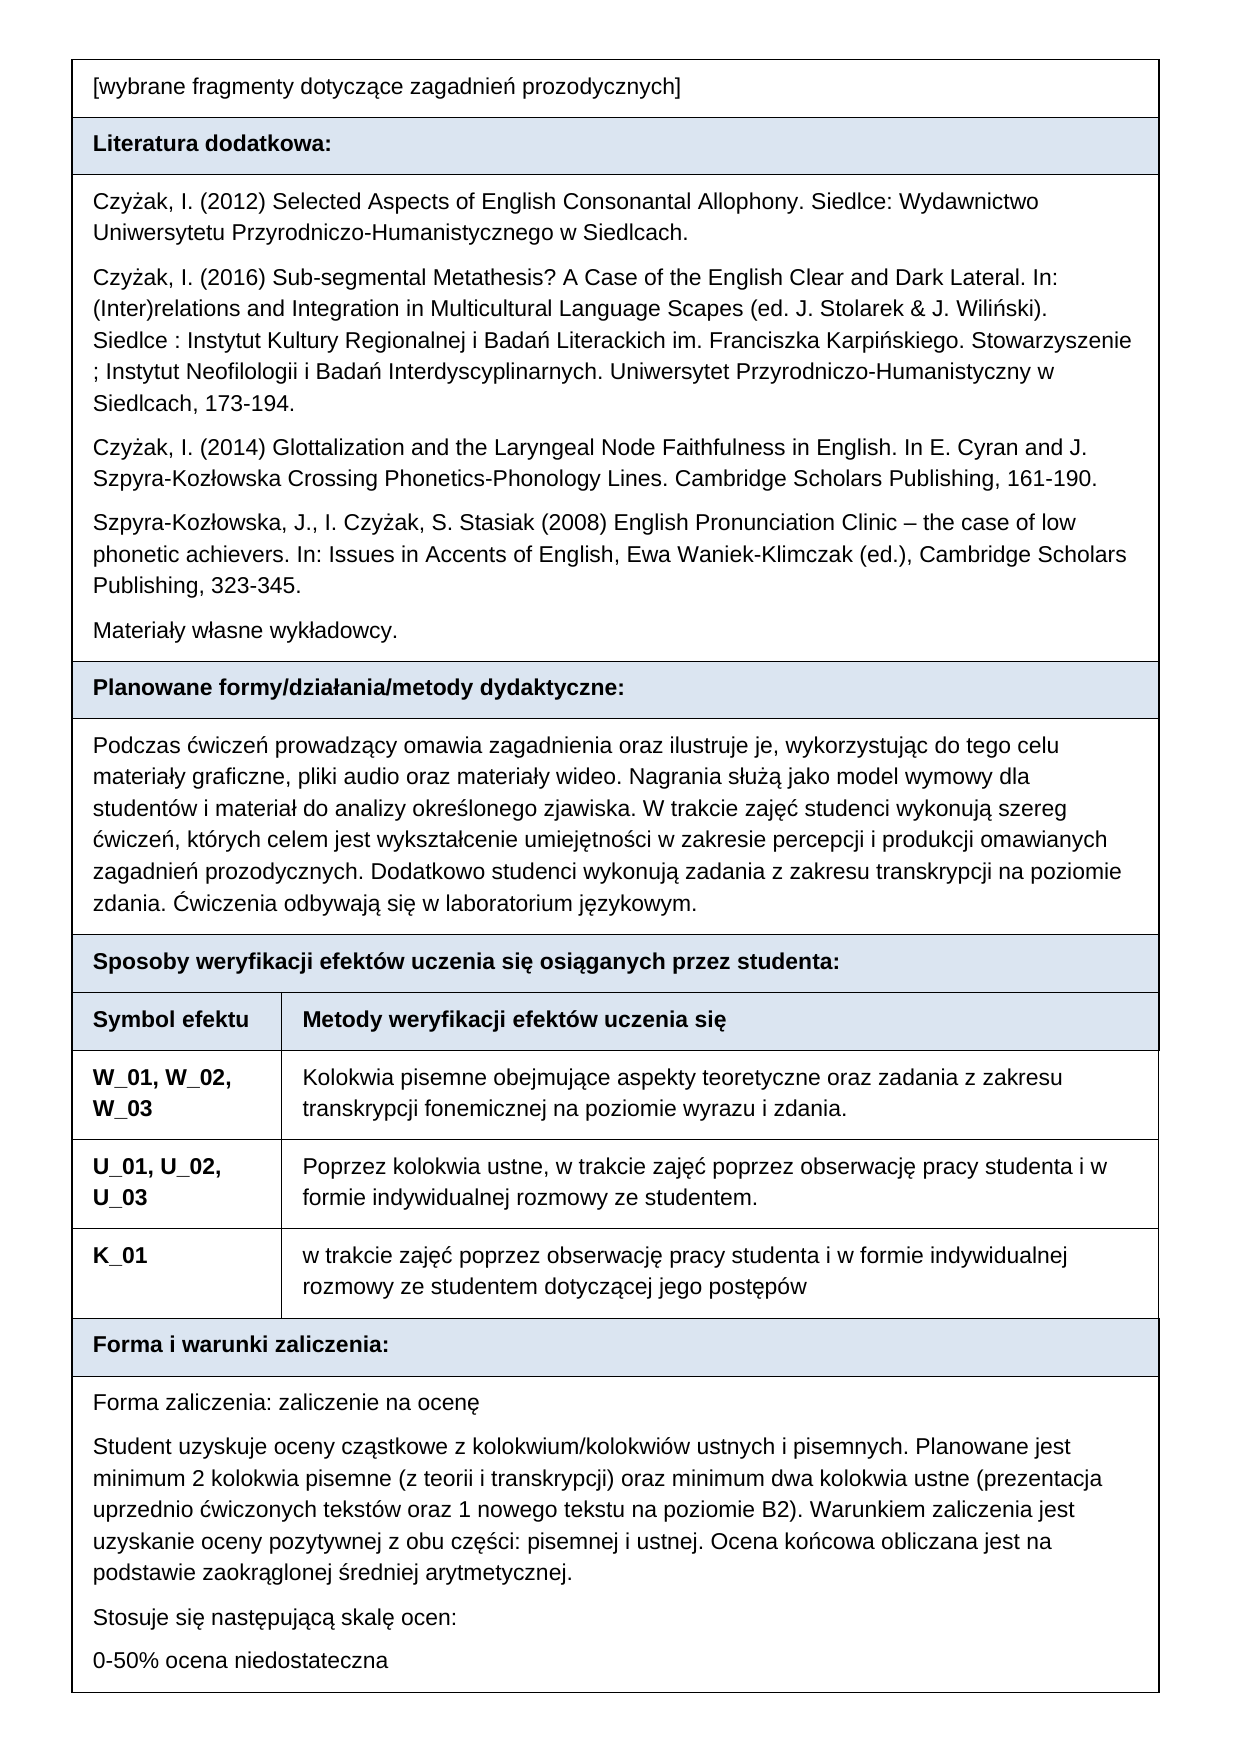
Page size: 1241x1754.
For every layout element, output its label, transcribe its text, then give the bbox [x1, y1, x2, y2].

table_cell Kolokwia pisemne obejmujące aspekty teoretyczne oraz zadania z zakresu transkrypcji fonemicznej na poziomie wyrazu i zdania. [282, 1051, 1158, 1139]
table_cell Literatura dodatkowa: [73, 118, 1158, 174]
table_cell Podczas ćwiczeń prowadzący omawia zagadnienia oraz ilustruje je, wykorzystując do tego celu materiały graficzne, pliki audio oraz materiały wideo. Nagrania służą jako model wymowy dla studentów i materiał do analizy określonego zjawiska. W trakcie zajęć studenci wykonują szereg ćwiczeń, których celem jest wykształcenie umiejętności w zakresie percepcji i produkcji omawianych zagadnień prozodycznych. Dodatkowo studenci wykonują zadania z zakresu transkrypcji na poziomie zdania. Ćwiczenia odbywają się w laboratorium językowym. [73, 719, 1158, 934]
table_cell Metody weryfikacji efektów uczenia się [282, 993, 1158, 1050]
table_cell Czyżak, I. (2012) Selected Aspects of English Consonantal Allophony. Siedlce: Wydawnictwo Uniwersytetu Przyrodniczo-Humanistycznego w Siedlcach. Czyżak, I. (2016) Sub-segmental Metathesis? A Case of the English Clear and Dark Lateral. In: (Inter)relations and Integration in Multicultural Language Scapes (ed. J. Stolarek & J. Wiliński). Siedlce : Instytut Kultury Regionalnej i Badań Literackich im. Franciszka Karpińskiego. Stowarzyszenie ; Instytut Neofilologii i Badań Interdyscyplinarnych. Uniwersytet Przyrodniczo-Humanistyczny w Siedlcach, 173-194. Czyżak, I. (2014) Glottalization and the Laryngeal Node Faithfulness in English. In E. Cyran and J. Szpyra-Kozłowska Crossing Phonetics-Phonology Lines. Cambridge Scholars Publishing, 161-190. Szpyra-Kozłowska, J., I. Czyżak, S. Stasiak (2008) English Pronunciation Clinic – the case of low phonetic achievers. In: Issues in Accents of English, Ewa Waniek-Klimczak (ed.), Cambridge Scholars Publishing, 323-345. Materiały własne wykładowcy. [73, 175, 1158, 661]
table_cell Poprzez kolokwia ustne, w trakcie zajęć poprzez obserwację pracy studenta i w formie indywidualnej rozmowy ze studentem. [282, 1140, 1158, 1228]
table_cell Symbol efektu [73, 993, 281, 1050]
table_cell U_01, U_02, U_03 [73, 1140, 281, 1228]
table_cell W_01, W_02, W_03 [73, 1051, 281, 1139]
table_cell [73, 1377, 1158, 1692]
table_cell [73, 60, 1158, 117]
table_cell w trakcie zajęć poprzez obserwację pracy studenta i w formie indywidualnej rozmowy ze studentem dotyczącej jego postępów [282, 1229, 1158, 1317]
table_cell Forma i warunki zaliczenia: [73, 1319, 1158, 1376]
table_cell Sposoby weryfikacji efektów uczenia się osiąganych przez studenta: [73, 935, 1158, 992]
table_cell K_01 [73, 1229, 281, 1317]
table_cell Planowane formy/działania/metody dydaktyczne: [73, 662, 1158, 718]
